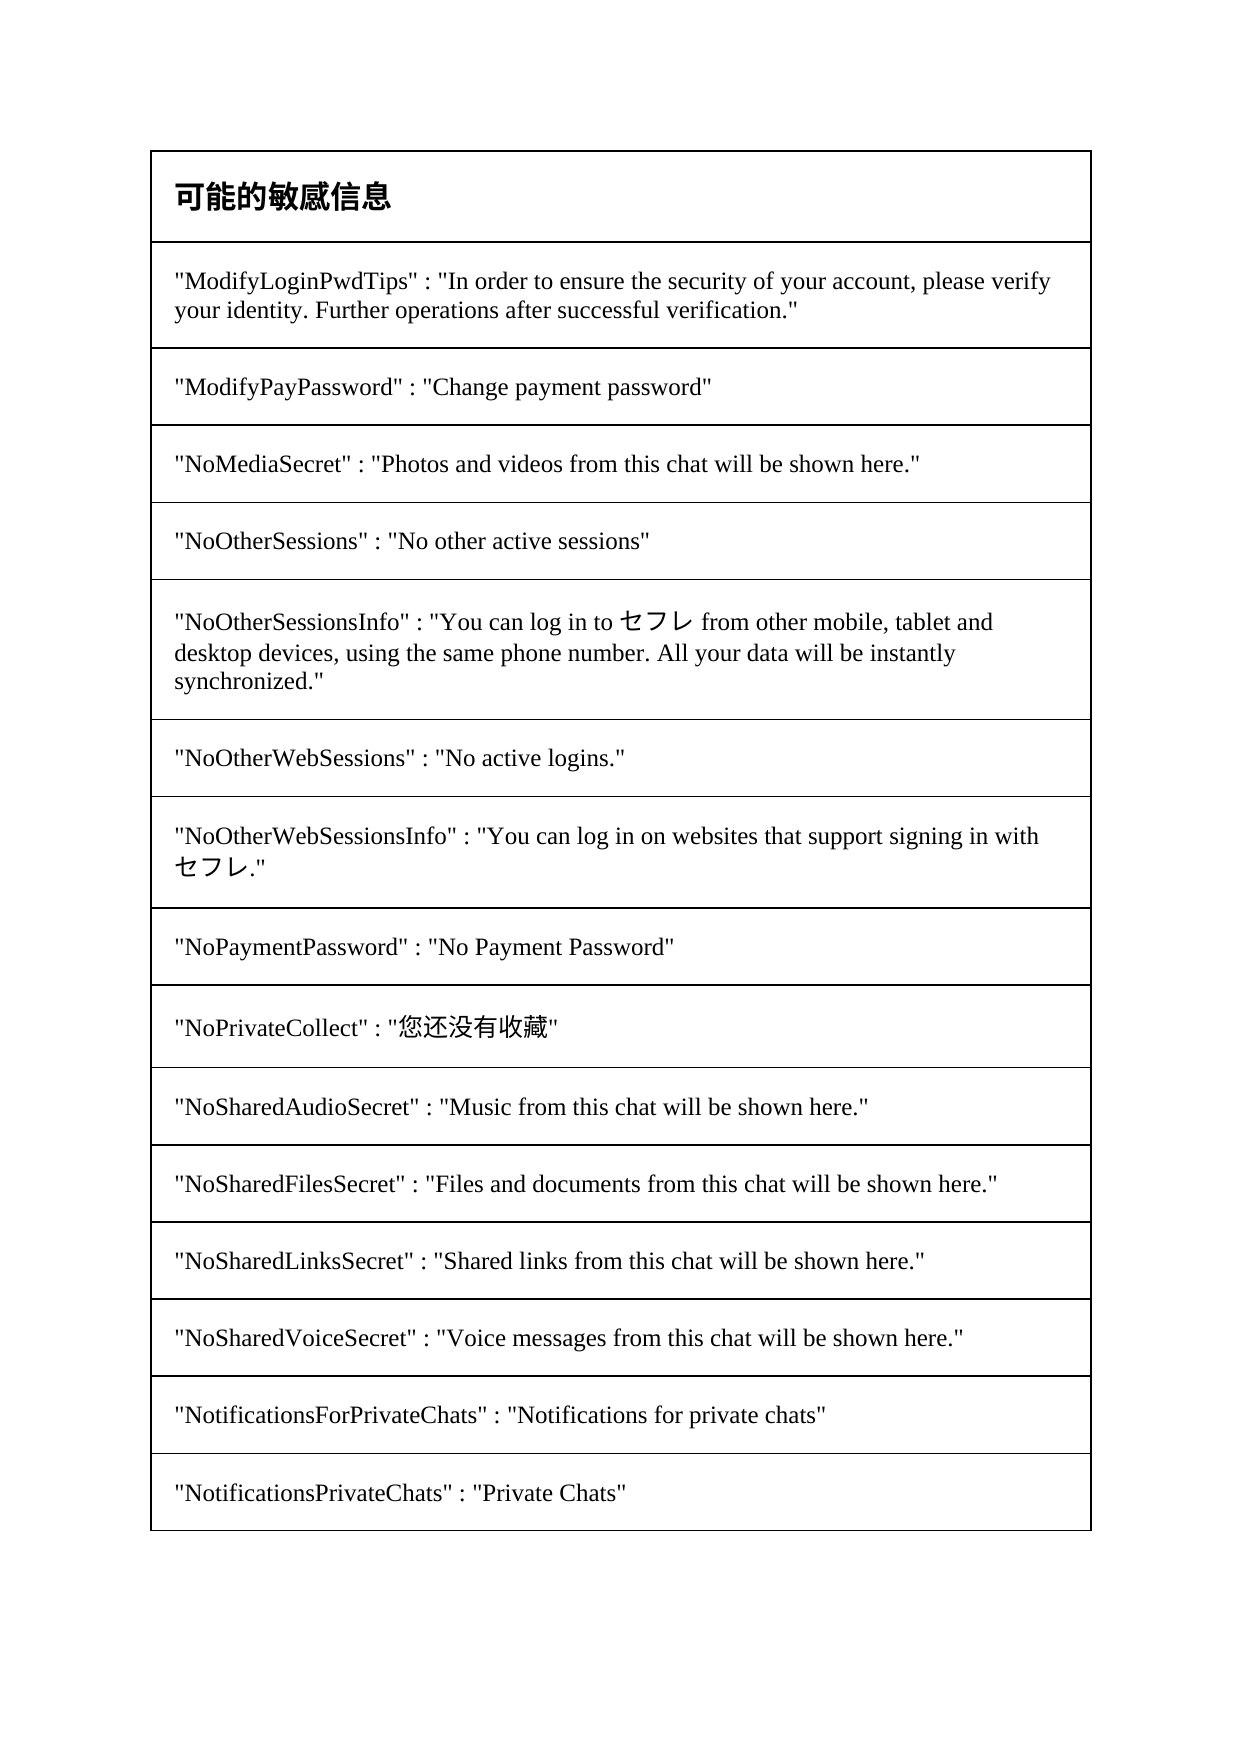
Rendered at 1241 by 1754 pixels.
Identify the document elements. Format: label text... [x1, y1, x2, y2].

table_cell "NoSharedLinksSecret" : "Shared links from this chat will be shown here." [152, 1223, 1090, 1298]
table_cell "NotificationsPrivateChats" : "Private Chats" [152, 1454, 1090, 1530]
table_cell "NoSharedVoiceSecret" : "Voice messages from this chat will be shown here." [152, 1300, 1090, 1375]
table_cell "NoMediaSecret" : "Photos and videos from this chat will be shown here." [152, 426, 1090, 501]
table_cell "NoOtherWebSessions" : "No active logins." [152, 720, 1090, 796]
table_cell "NoPrivateCollect" : "您还没有收藏" [152, 986, 1090, 1067]
table_cell "NoPaymentPassword" : "No Payment Password" [152, 909, 1090, 984]
table_cell "NoOtherSessionsInfo" : "You can log in to セフレ from other mobile, tablet and desktop devices, using the same phone number. All your data will be instantly synchronized." [152, 580, 1090, 718]
table_cell "NoOtherWebSessionsInfo" : "You can log in on websites that support signing in with セフレ." [152, 797, 1090, 907]
table_cell "ModifyPayPassword" : "Change payment password" [152, 349, 1090, 424]
table_cell "ModifyLoginPwdTips" : "In order to ensure the security of your account, please verify your identity. Further operations after successful verification." [152, 243, 1090, 347]
table_cell "NoOtherSessions" : "No other active sessions" [152, 503, 1090, 578]
table_cell "NoSharedFilesSecret" : "Files and documents from this chat will be shown here." [152, 1146, 1090, 1221]
table_cell "NotificationsForPrivateChats" : "Notifications for private chats" [152, 1377, 1090, 1453]
table_cell "NoSharedAudioSecret" : "Music from this chat will be shown here." [152, 1068, 1090, 1144]
table_header 可能的敏感信息 [152, 152, 1090, 241]
